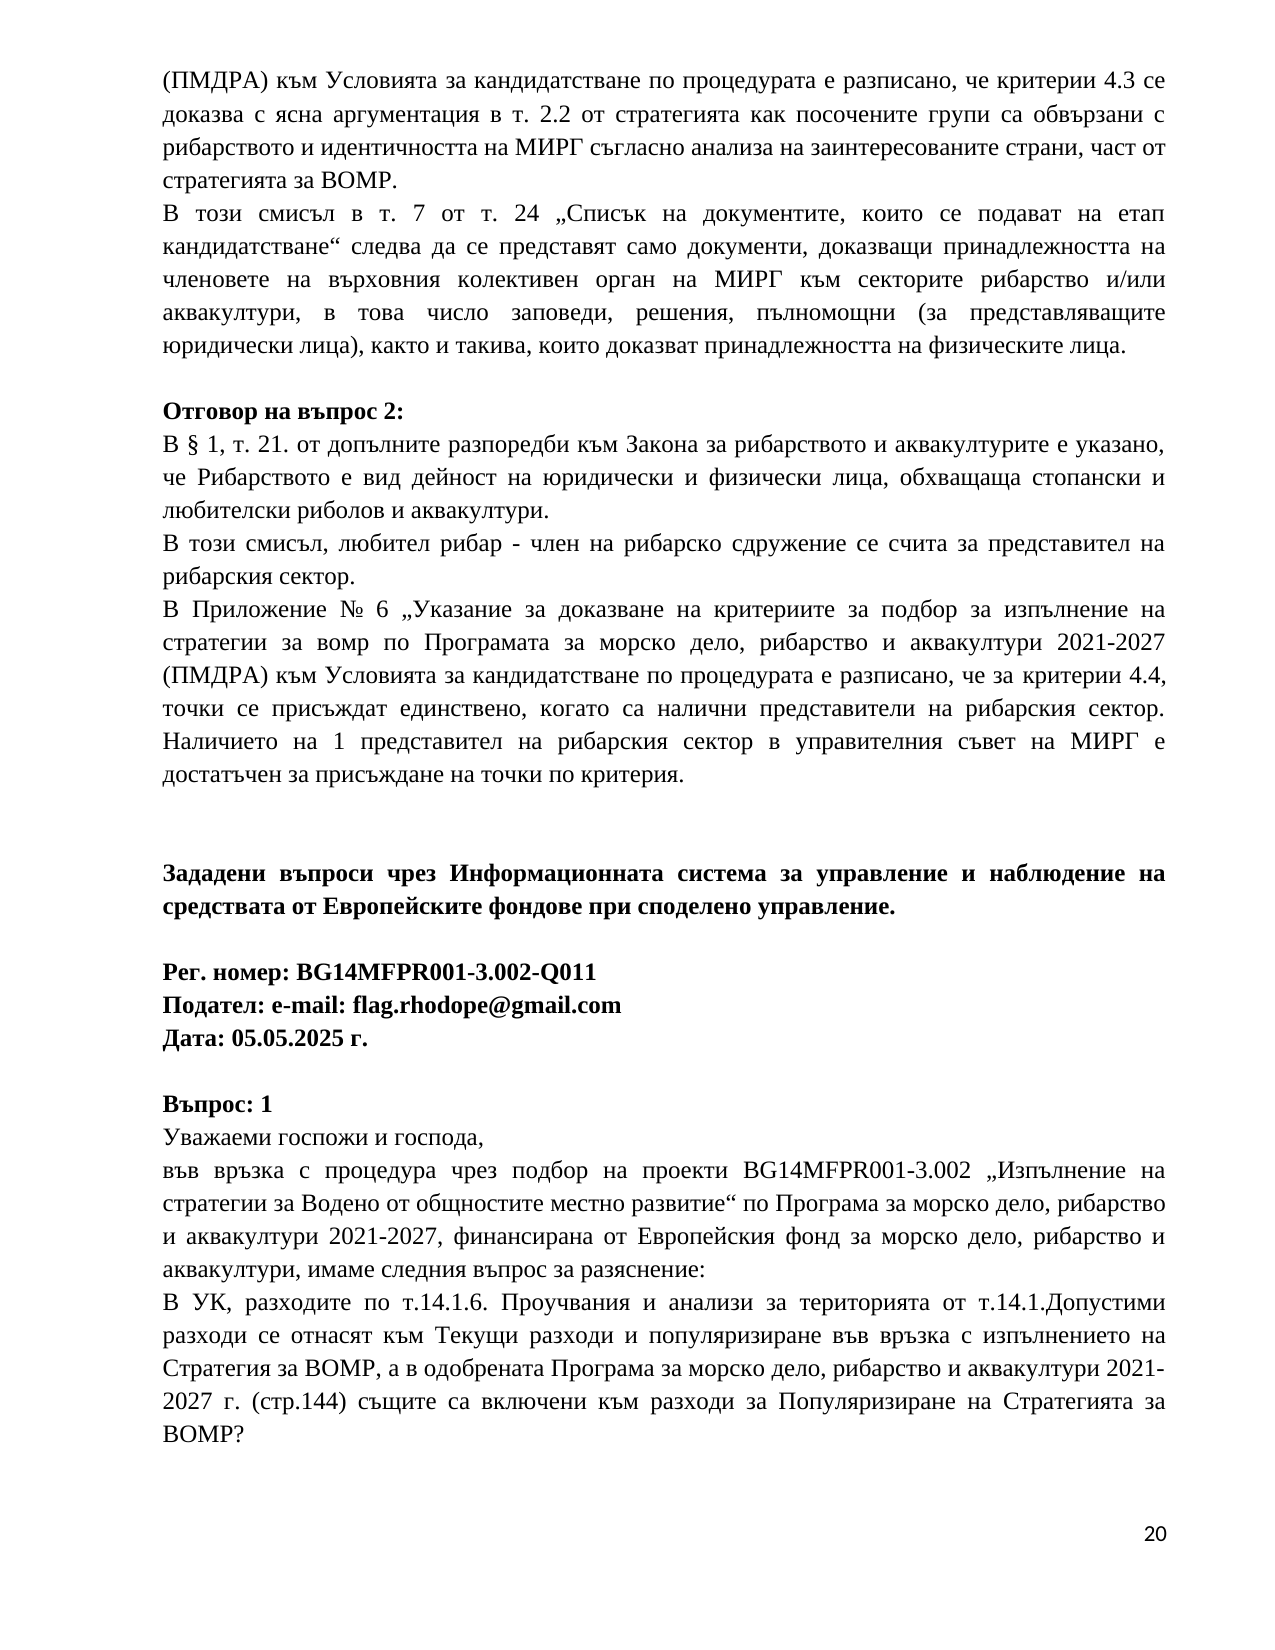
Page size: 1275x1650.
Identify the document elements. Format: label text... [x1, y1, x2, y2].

text В Приложение № 6 „Указание за доказване на критериите за подбор за изпълнение на стратегии за вомр по Програмата за морско дело, рибарство и аквакултури 2021-2027 (ПМДРА) към Условията за кандидатстване по процедурата е разписано, че за критерии 4.4, точки се присъждат единствено, когато са налични представители на рибарския сектор. Наличието на 1 представител на рибарския сектор в управителния съвет на МИРГ е достатъчен за присъждане на точки по критерия. [162, 594, 1167, 788]
text Отговор на въпрос 2: [162, 396, 1167, 424]
text във връзка с процедура чрез подбор на проекти BG14MFPR001-3.002 „Изпълнение на стратегии за Водено от общностите местно развитие“ по Програма за морско дело, рибарство и аквакултури 2021-2027, финансирана от Европейския фонд за морско дело, рибарство и аквакултури, имаме следния въпрос за разяснение: [162, 1155, 1167, 1283]
text В този смисъл в т. 7 от т. 24 „Списък на документите, които се подават на етап кандидатстване“ следва да се представят само документи, доказващи принадлежността на членовете на върховния колективен орган на МИРГ към секторите рибарство и/или аквакултури, в това число заповеди, решения, пълномощни (за представляващите юридически лица), както и такива, които доказват принадлежността на физическите лица. [162, 198, 1167, 358]
text Подател: e-mail: flag.rhodope@gmail.com [162, 990, 1167, 1019]
text Рег. номер: BG14MFPR001-3.002-Q011 [162, 957, 1167, 986]
text Дата: 05.05.2025 г. [162, 1023, 1167, 1052]
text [162, 66, 1167, 193]
text В § 1, т. 21. от допълните разпоредби към Закона за рибарството и аквакултурите е указано, че Рибарството е вид дейност на юридически и физически лица, обхващаща стопански и любителски риболов и аквакултури. [162, 429, 1167, 524]
text В този смисъл, любител рибар - член на рибарско сдружение се счита за представител на рибарския сектор. [162, 528, 1167, 590]
text В УК, разходите по т.14.1.6. Проучвания и анализи за територията от т.14.1.Допустими разходи се отнасят към Текущи разходи и популяризиране във връзка с изпълнението на Стратегия за ВОМР, а в одобрената Програма за морско дело, рибарство и аквакултури 2021-2027 г. (стр.144) същите са включени към разходи за Популяризиране на Стратегията за ВОМР? [162, 1287, 1167, 1448]
text Уважаеми госпожи и господа, [162, 1122, 1167, 1151]
text Зададени въпроси чрез Информационната система за управление и наблюдение на средствата от Европейските фондове при споделено управление. [162, 858, 1167, 920]
text Въпрос: 1 [162, 1089, 1167, 1118]
